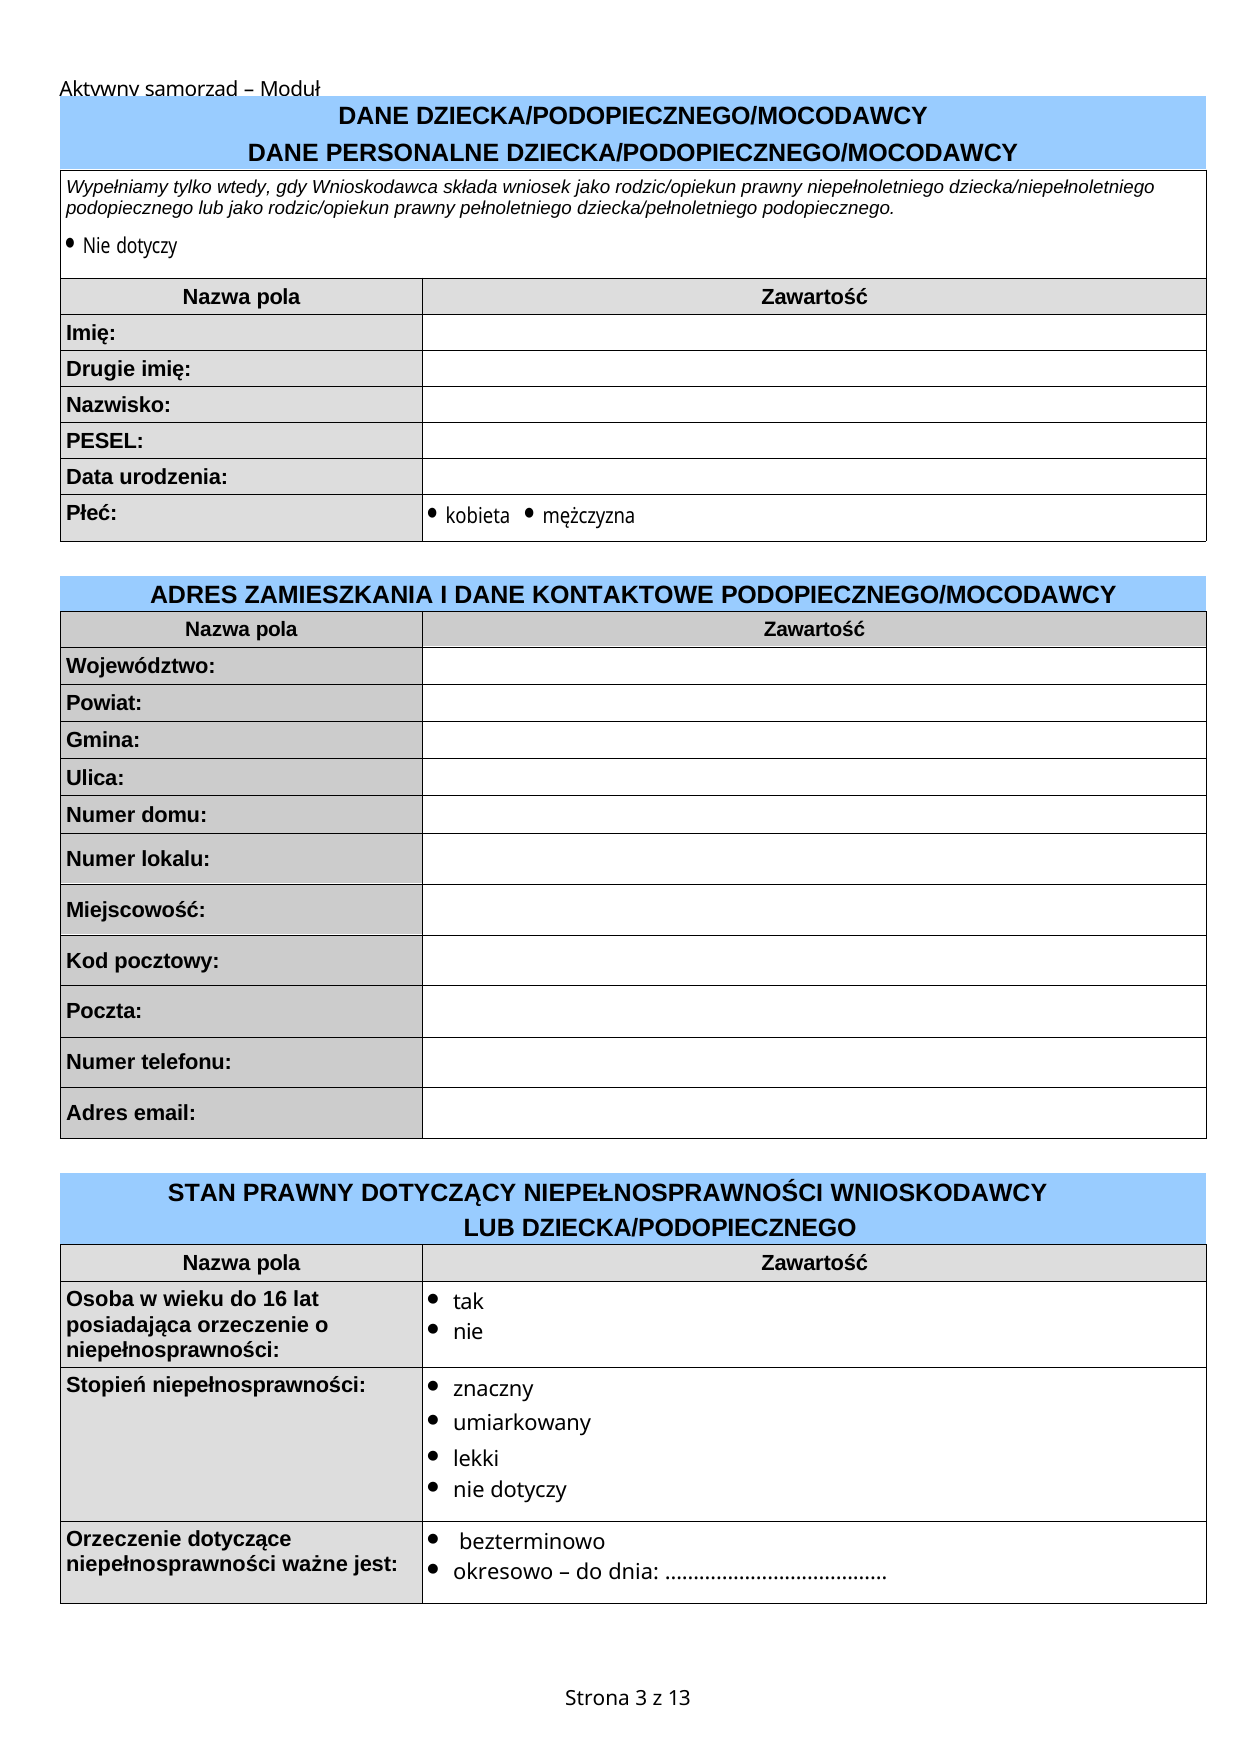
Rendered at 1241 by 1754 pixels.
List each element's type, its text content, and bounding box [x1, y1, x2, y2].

table_header DANE DZIECKA/PODOPIECZNEGO/MOCODAWCY DANE PERSONALNE DZIECKA/PODOPIECZNEGO/MOCODAWCY [60, 96, 1206, 169]
table_cell Nazwa pola [61, 279, 422, 314]
table_cell tak nie [423, 1282, 1206, 1367]
table_cell Płeć: [61, 495, 422, 541]
table_cell [423, 722, 1206, 758]
table_cell Imię: [61, 315, 422, 350]
table_cell Zawartość [423, 1245, 1206, 1281]
table_cell Orzeczenie dotyczące niepełnosprawności ważne jest: [61, 1522, 422, 1603]
table_cell Nazwisko: [61, 387, 422, 422]
table_cell Stopień niepełnosprawności: [61, 1368, 422, 1521]
table_cell Numer domu: [61, 796, 422, 833]
table_cell [423, 986, 1206, 1036]
table_cell Powiat: [61, 685, 422, 721]
table_cell Poczta: [61, 986, 422, 1036]
table_cell [423, 1088, 1206, 1138]
table_cell Drugie imię: [61, 351, 422, 386]
table_cell bezterminowo okresowo – do dnia: ………………………………… [423, 1522, 1206, 1603]
table_cell Wypełniamy tylko wtedy, gdy Wnioskodawca składa wniosek jako rodzic/opiekun prawny niepełnoletniego dziecka/niepełnoletniego podopiecznego lub jako rodzic/opiekun prawny pełnoletniego dziecka/pełnoletniego podopiecznego.  Nie dotyczy [61, 171, 1206, 277]
table_cell [423, 885, 1206, 934]
table_cell [423, 387, 1206, 422]
table_cell [423, 423, 1206, 458]
table_cell [423, 796, 1206, 833]
table_cell [423, 834, 1206, 883]
table_cell [423, 685, 1206, 721]
table_cell Adres email: [61, 1088, 422, 1138]
table_cell Nazwa pola [61, 612, 422, 646]
table_cell [423, 759, 1206, 795]
table_cell Numer telefonu: [61, 1038, 422, 1087]
table_cell [423, 459, 1206, 494]
table_cell Data urodzenia: [61, 459, 422, 494]
table_cell Miejscowość: [61, 885, 422, 934]
table_cell znaczny umiarkowany lekki nie dotyczy [423, 1368, 1206, 1521]
table_cell Zawartość [423, 612, 1206, 646]
table_cell [423, 1038, 1206, 1087]
table_cell [423, 648, 1206, 684]
table_cell Nazwa pola [61, 1245, 422, 1281]
table_cell Kod pocztowy: [61, 936, 422, 985]
table_cell [423, 936, 1206, 985]
table_cell Województwo: [61, 648, 422, 684]
table_cell [423, 315, 1206, 350]
table_header ADRES ZAMIESZKANIA I DANE KONTAKTOWE PODOPIECZNEGO/MOCODAWCY [60, 576, 1206, 611]
table_cell Gmina: [61, 722, 422, 758]
table_cell Numer lokalu: [61, 834, 422, 883]
table_cell PESEL: [61, 423, 422, 458]
table_cell Ulica: [61, 759, 422, 795]
table_cell Osoba w wieku do 16 lat posiadająca orzeczenie o niepełnosprawności: [61, 1282, 422, 1367]
table_cell [423, 351, 1206, 386]
table_cell Zawartość [423, 279, 1206, 314]
table_cell  kobieta  mężczyzna [423, 495, 1206, 541]
table_header STAN PRAWNY DOTYCZĄCY NIEPEŁNOSPRAWNOŚCI WNIOSKODAWCY LUB DZIECKA/PODOPIECZNEGO [60, 1173, 1206, 1244]
